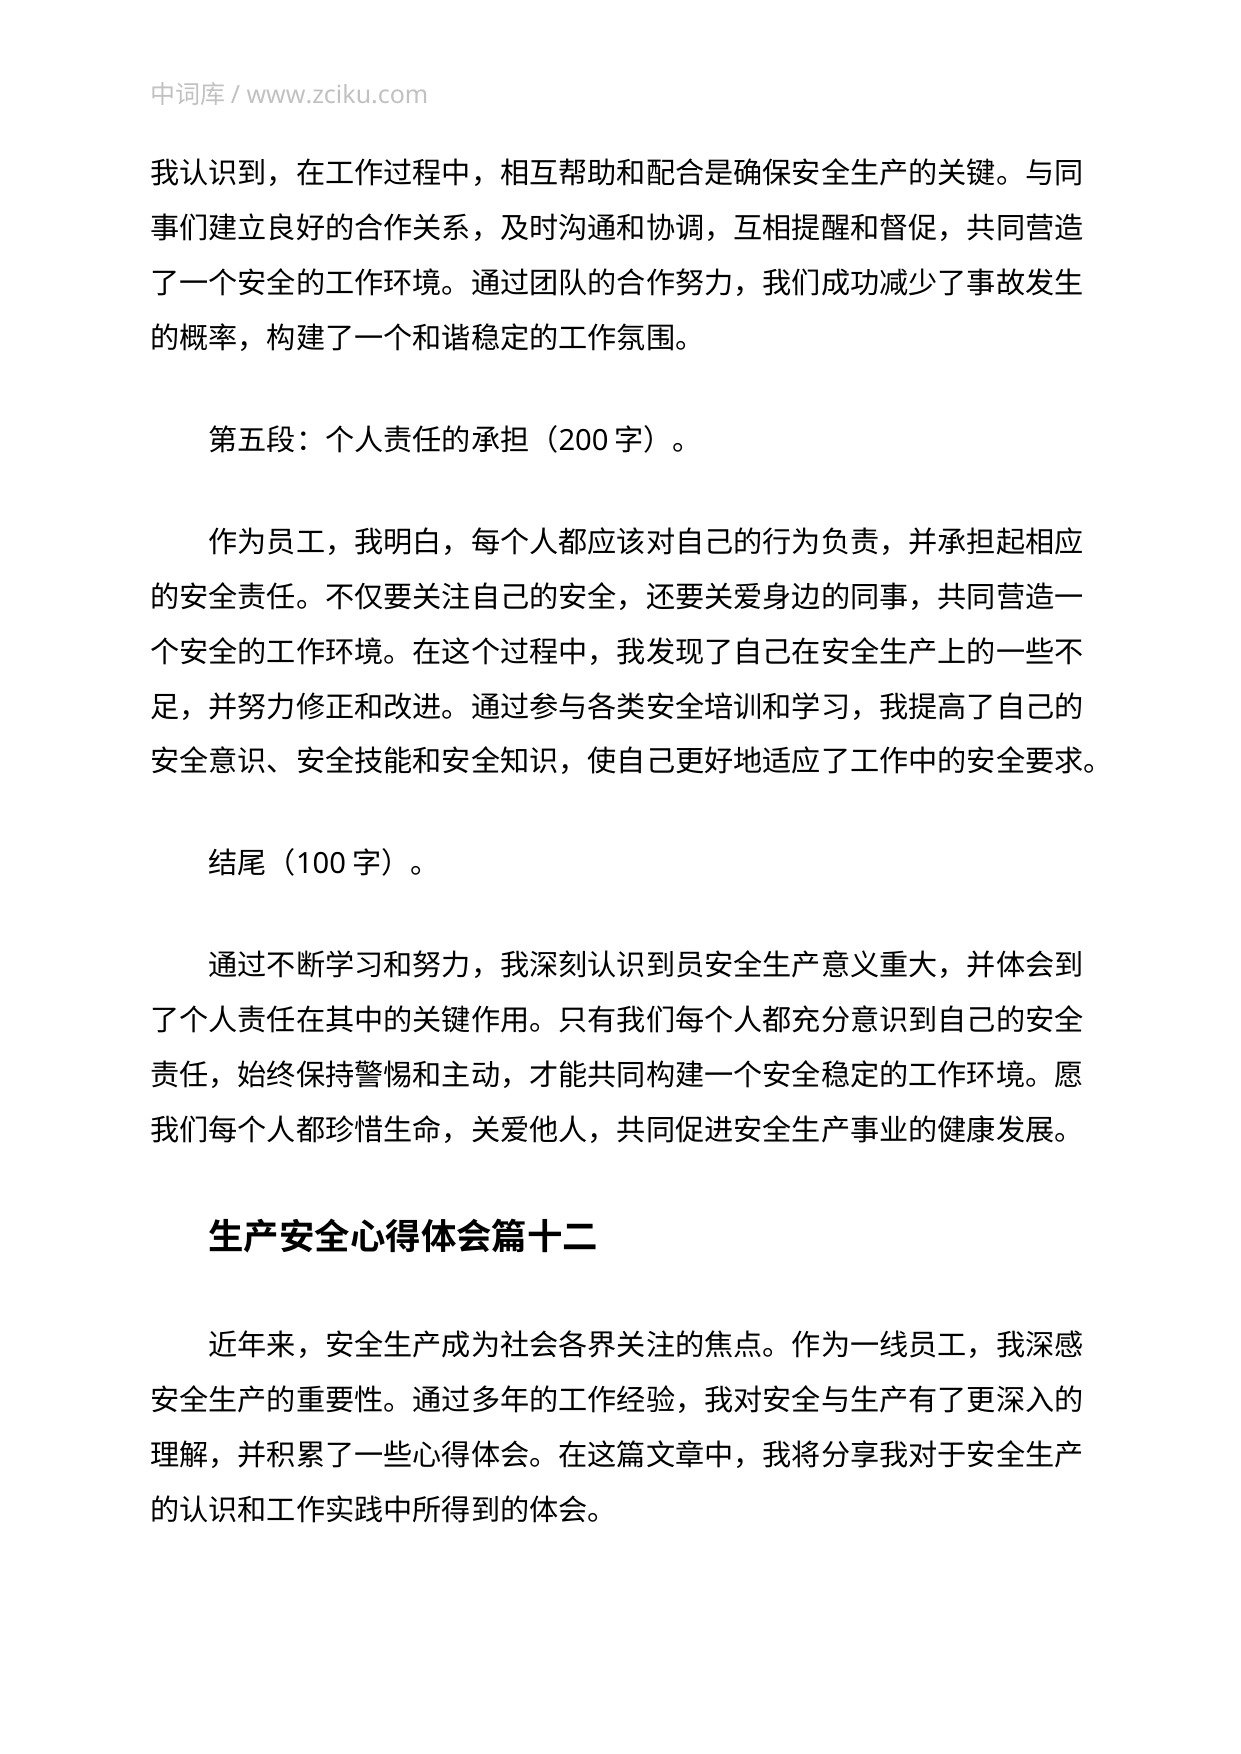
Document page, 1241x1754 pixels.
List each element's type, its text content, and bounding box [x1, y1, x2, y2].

text 近年来，安全生产成为社会各界关注的焦点。作为一线员工，我深感安全生产的重要性。通过多年的工作经验，我对安全与生产有了更深入的理解，并积累了一些心得体会。在这篇文章中，我将分享我对于安全生产的认识和工作实践中所得到的体会。 [150, 1322, 1090, 1529]
text 第五段：个人责任的承担（200字）。 [150, 416, 1090, 459]
text 通过不断学习和努力，我深刻认识到员安全生产意义重大，并体会到了个人责任在其中的关键作用。只有我们每个人都充分意识到自己的安全责任，始终保持警惕和主动，才能共同构建一个安全稳定的工作环境。愿我们每个人都珍惜生命，关爱他人，共同促进安全生产事业的健康发展。 [150, 942, 1090, 1149]
text 生产安全心得体会篇十二 [150, 1208, 1090, 1259]
text 作为员工，我明白，每个人都应该对自己的行为负责，并承担起相应的安全责任。不仅要关注自己的安全，还要关爱身边的同事，共同营造一个安全的工作环境。在这个过程中，我发现了自己在安全生产上的一些不足，并努力修正和改进。通过参与各类安全培训和学习，我提高了自己的安全意识、安全技能和安全知识，使自己更好地适应了工作中的安全要求。 [150, 518, 1090, 780]
text 结尾（100字）。 [150, 840, 1090, 882]
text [150, 150, 1090, 357]
